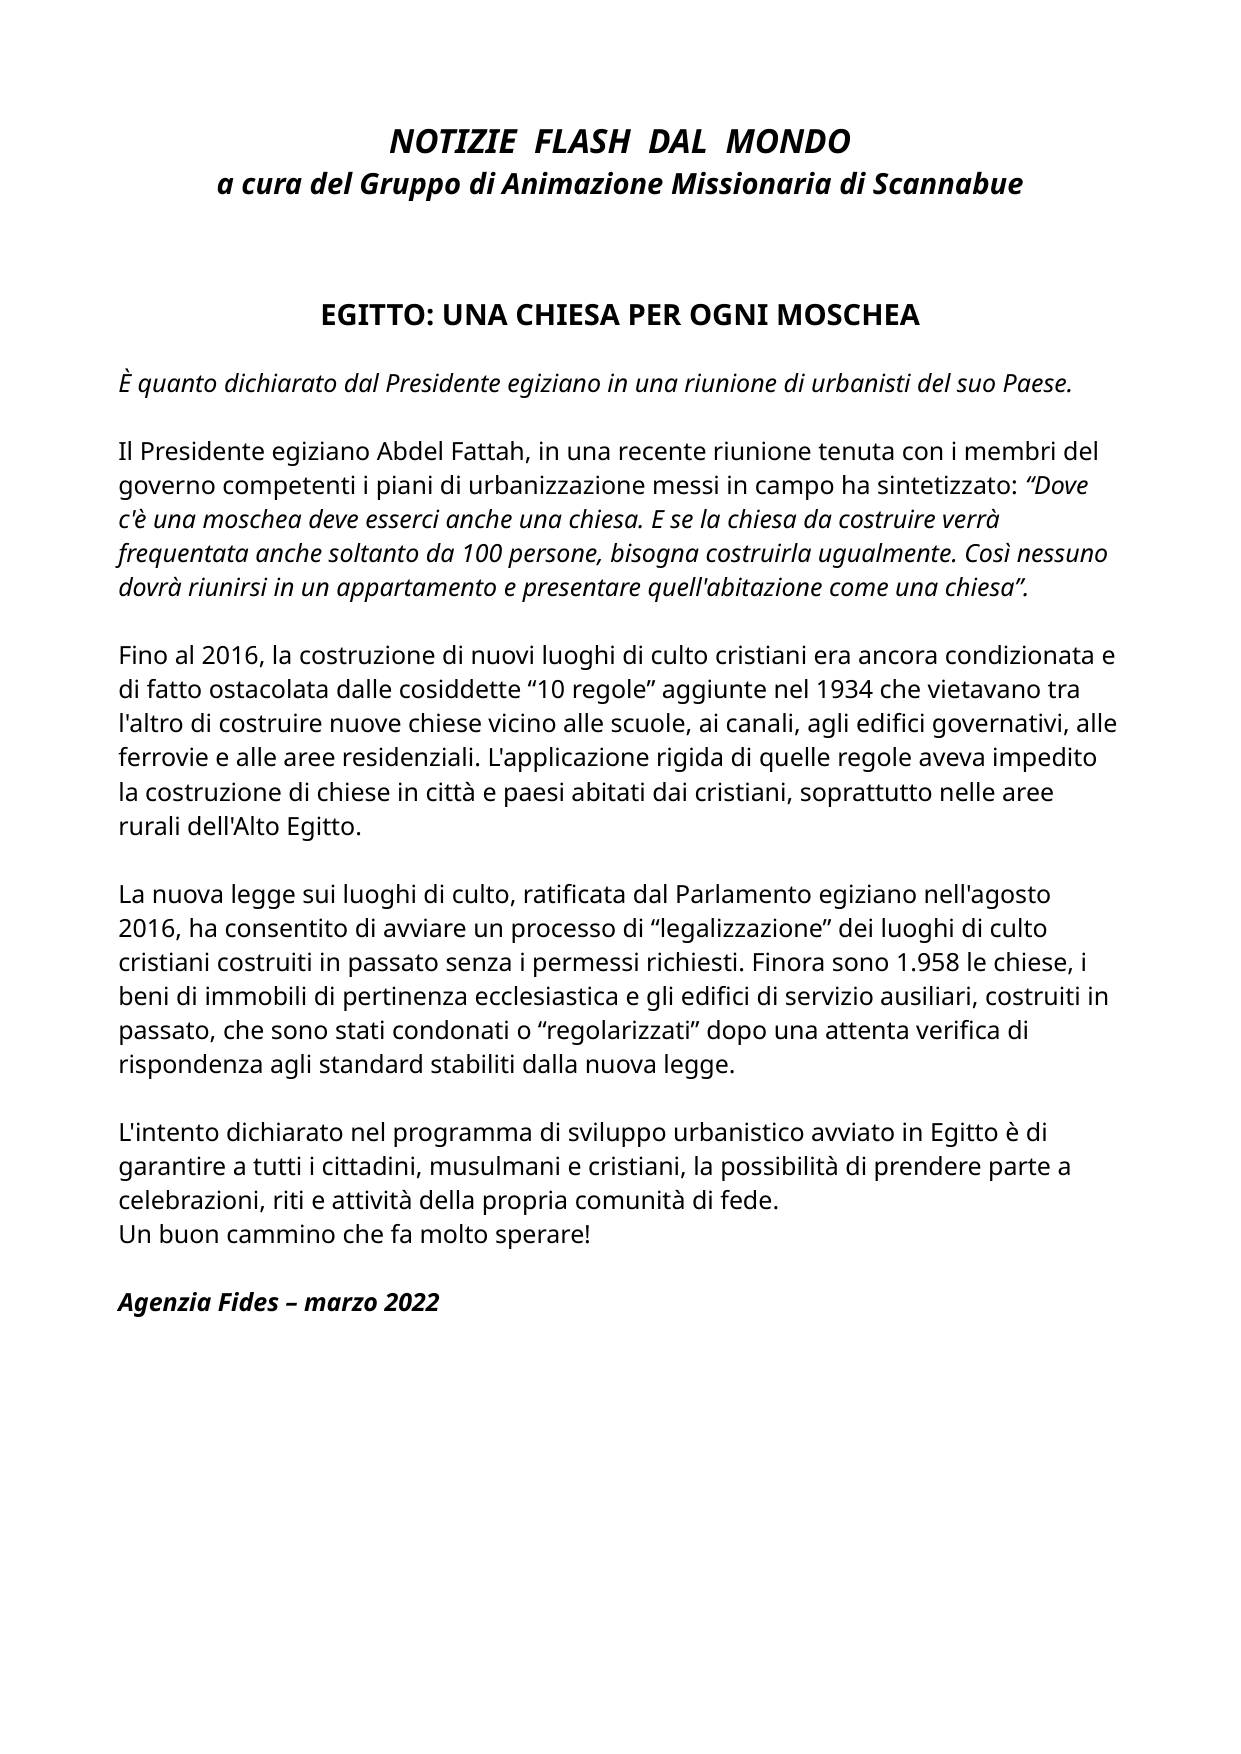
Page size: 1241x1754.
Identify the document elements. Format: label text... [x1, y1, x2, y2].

text Agenzia Fides – marzo 2022 [118, 1285, 1122, 1319]
text EGITTO: UNA CHIESA PER OGNI MOSCHEA [118, 294, 1122, 334]
text È quanto dichiarato dal Presidente egiziano in una riunione di urbanisti del suo Paese. [118, 365, 1122, 399]
text Un buon cammino che fa molto sperare! [118, 1217, 1122, 1251]
text Fino al 2016, la costruzione di nuovi luoghi di culto cristiani era ancora condizionata e di fatto ostacolata dalle cosiddette “10 regole” aggiunte nel 1934 che vietavano tra l'altro di costruire nuove chiese vicino alle scuole, ai canali, agli edifici governativi, alle ferrovie e alle aree residenziali. L'applicazione rigida di quelle regole aveva impedito la costruzione di chiese in città e paesi abitati dai cristiani, soprattutto nelle aree rurali dell'Alto Egitto. [118, 638, 1122, 842]
text La nuova legge sui luoghi di culto, ratificata dal Parlamento egiziano nell'agosto 2016, ha consentito di avviare un processo di “legalizzazione” dei luoghi di culto cristiani costruiti in passato senza i permessi richiesti. Finora sono 1.958 le chiese, i beni di immobili di pertinenza ecclesiastica e gli edifici di servizio ausiliari, costruiti in passato, che sono stati condonati o “regolarizzati” dopo una attenta verifica di rispondenza agli standard stabiliti dalla nuova legge. [118, 876, 1122, 1081]
text L'intento dichiarato nel programma di sviluppo urbanistico avviato in Egitto è di garantire a tutti i cittadini, musulmani e cristiani, la possibilità di prendere parte a celebrazioni, riti e attività della propria comunità di fede. [118, 1115, 1122, 1217]
text Il Presidente egiziano Abdel Fattah, in una recente riunione tenuta con i membri del governo competenti i piani di urbanizzazione messi in campo ha sintetizzato: “Dove c'è una moschea deve esserci anche una chiesa. E se la chiesa da costruire verrà frequentata anche soltanto da 100 persone, bisogna costruirla ugualmente. Così nessuno dovrà riunirsi in un appartamento e presentare quell'abitazione come una chiesa”. [118, 433, 1122, 604]
text a cura del Gruppo di Animazione Missionaria di Scannabue [118, 163, 1122, 203]
text NOTIZIE FLASH DAL MONDO [118, 118, 1122, 163]
